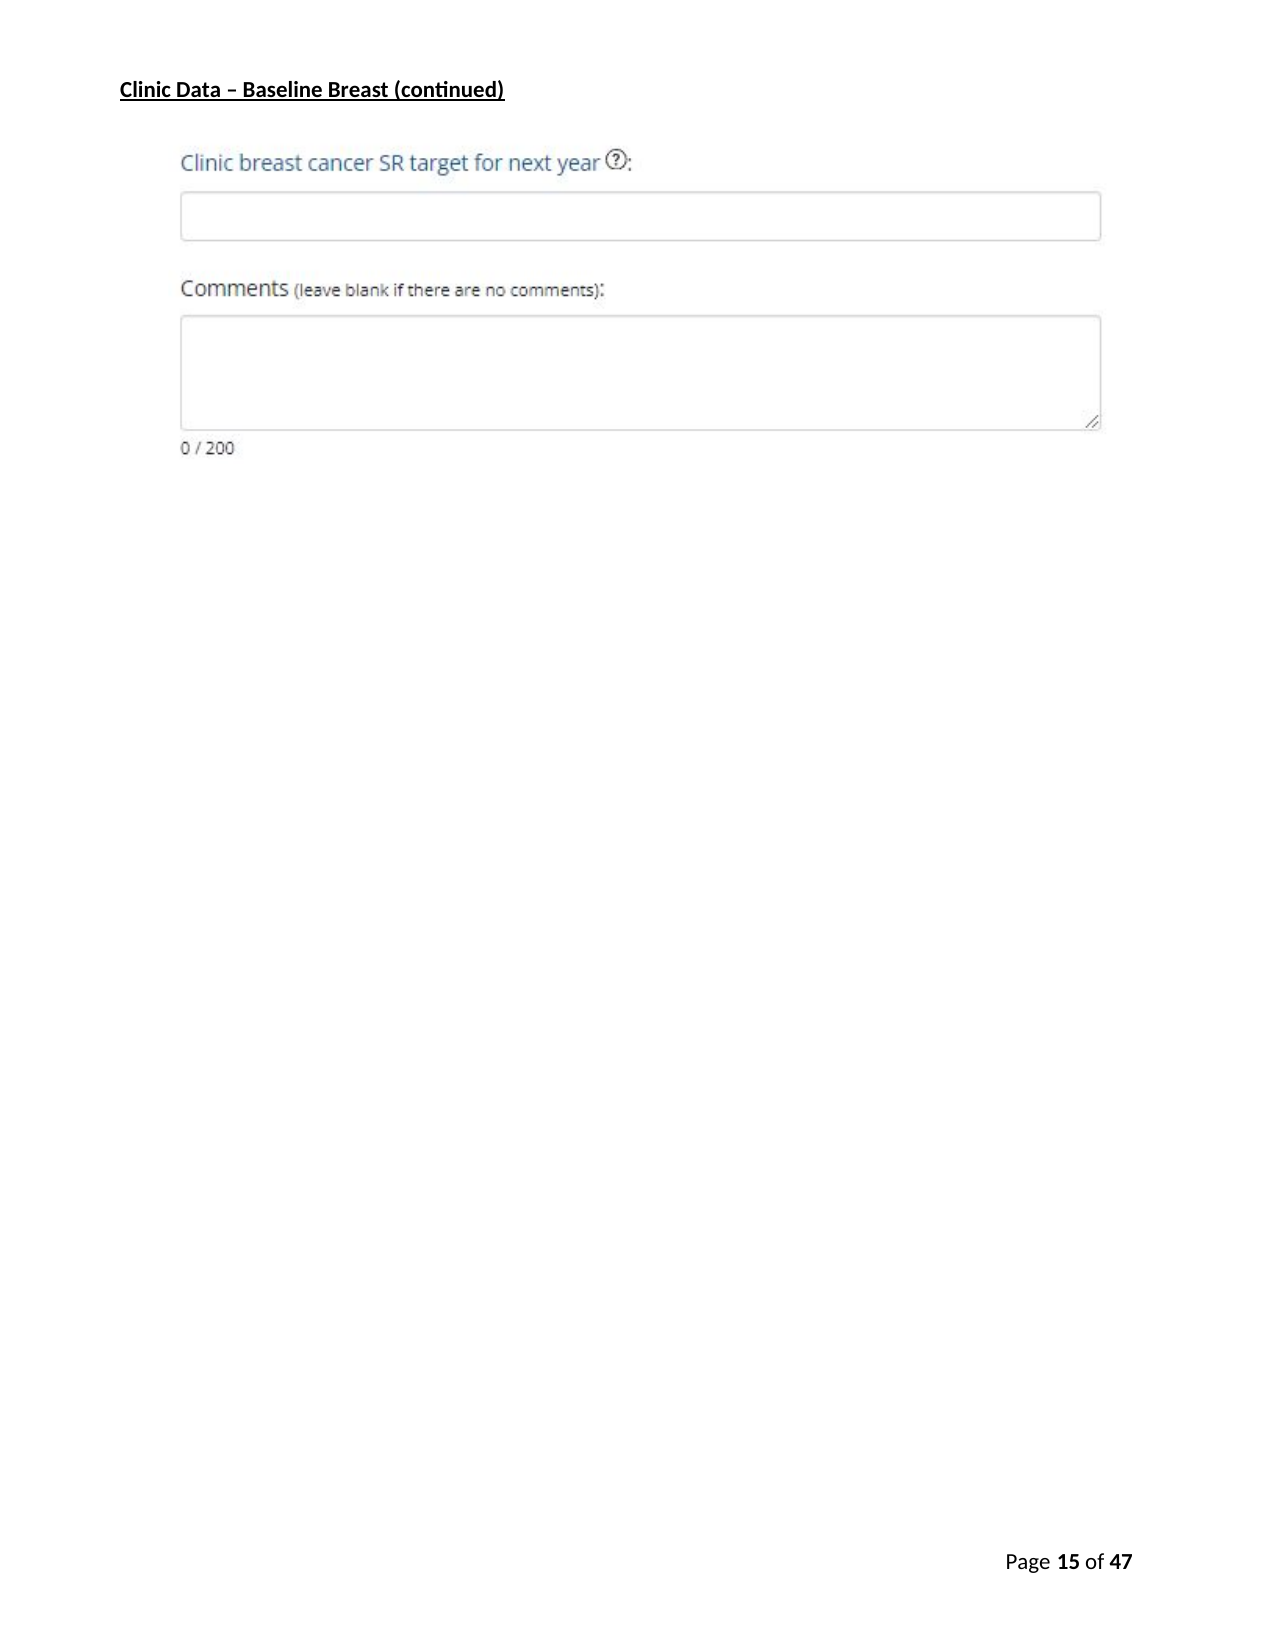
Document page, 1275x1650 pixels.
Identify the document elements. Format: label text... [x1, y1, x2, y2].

picture [168, 121, 1122, 464]
text Clinic Data – Baseline Breast (continued) [120, 75, 1170, 103]
